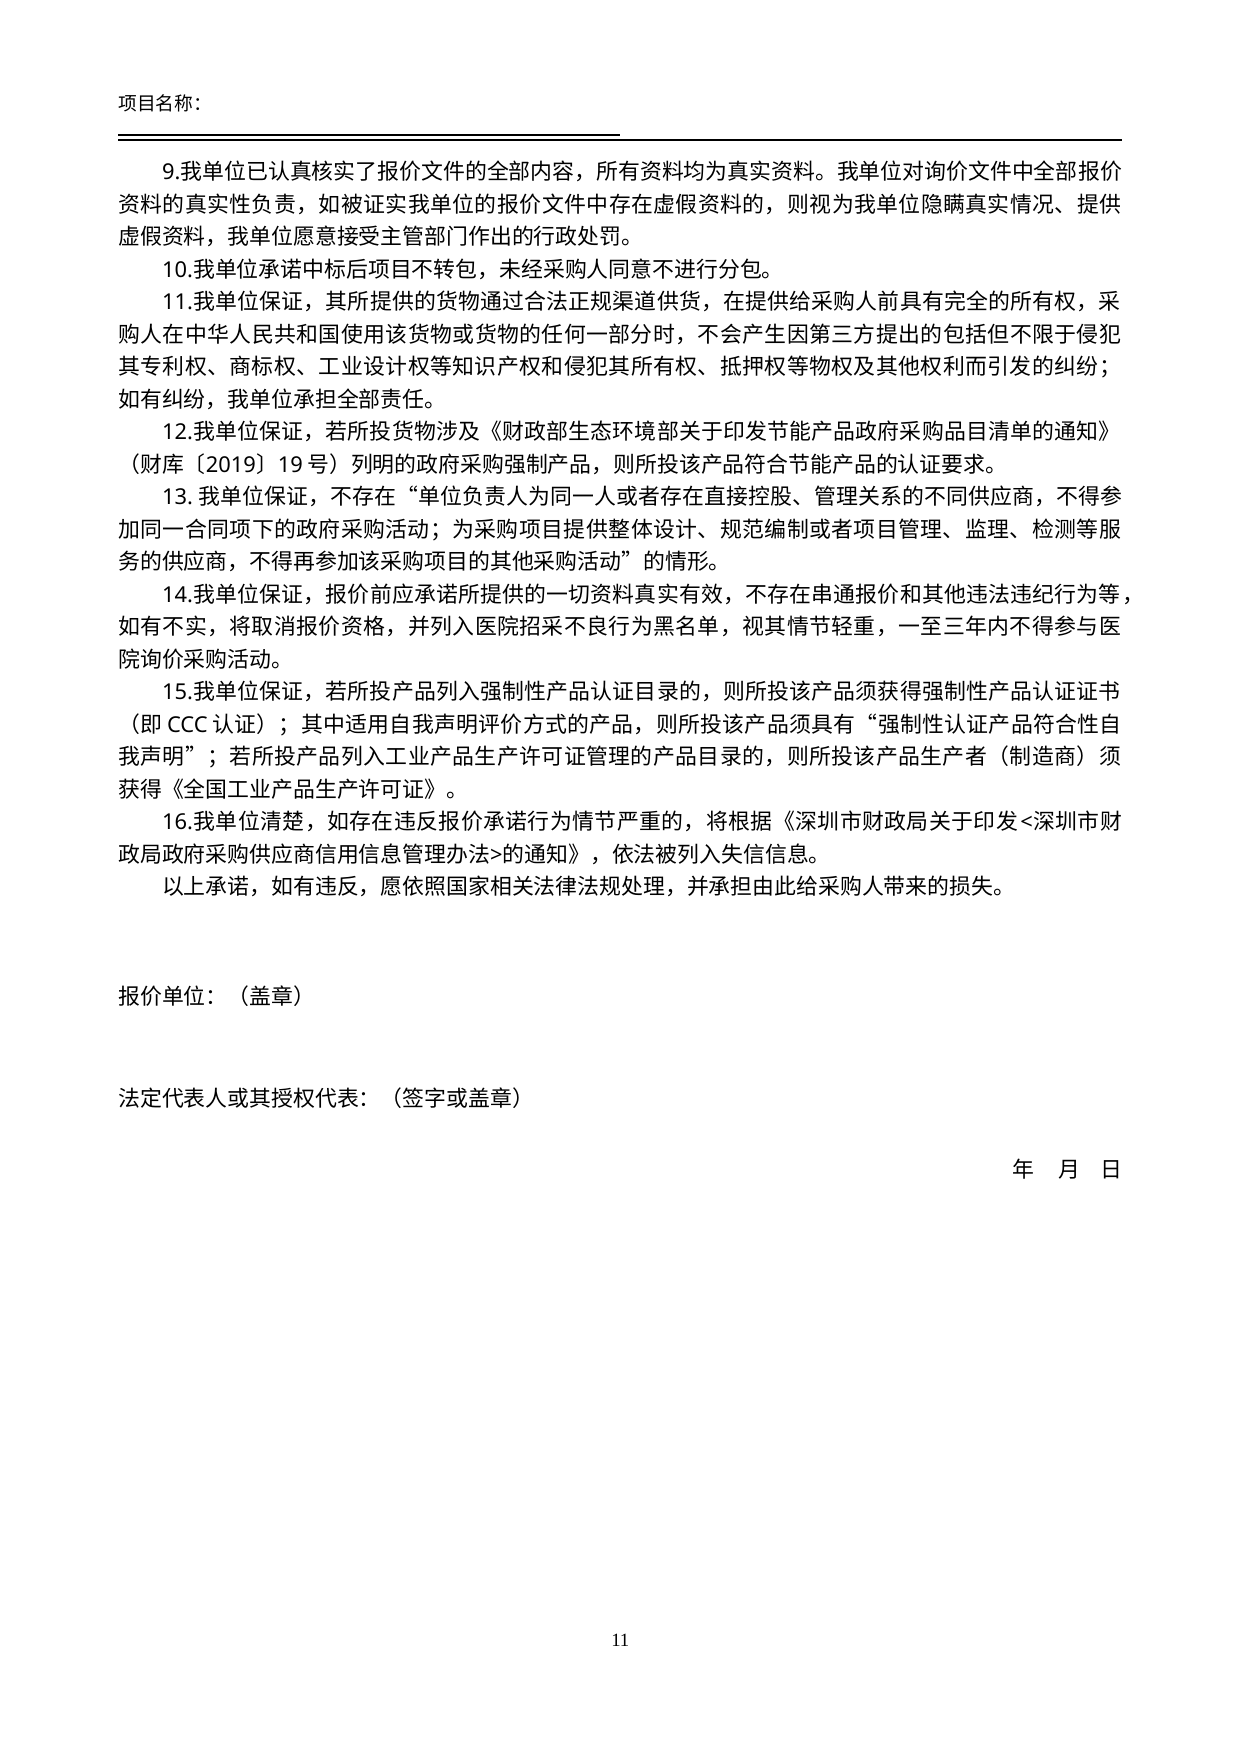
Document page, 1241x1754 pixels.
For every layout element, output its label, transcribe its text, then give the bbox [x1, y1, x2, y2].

text 15.我单位保证，若所投产品列入强制性产品认证目录的，则所投该产品须获得强制性产品认证证书（即CCC认证）；其中适用自我声明评价方式的产品，则所投该产品须具有“强制性认证产品符合性自我声明”；若所投产品列入工业产品生产许可证管理的产品目录的，则所投该产品生产者（制造商）须获得《全国工业产品生产许可证》。 [118, 674, 1122, 804]
text 9.我单位已认真核实了报价文件的全部内容，所有资料均为真实资料。我单位对询价文件中全部报价资料的真实性负责，如被证实我单位的报价文件中存在虚假资料的，则视为我单位隐瞒真实情况、提供虚假资料，我单位愿意接受主管部门作出的行政处罚。 [118, 154, 1122, 251]
text 14.我单位保证，报价前应承诺所提供的一切资料真实有效，不存在串通报价和其他违法违纪行为等，如有不实，将取消报价资格，并列入医院招采不良行为黑名单，视其情节轻重，一至三年内不得参与医院询价采购活动。 [118, 576, 1122, 674]
text 13. 我单位保证，不存在“单位负责人为同一人或者存在直接控股、管理关系的不同供应商，不得参加同一合同项下的政府采购活动；为采购项目提供整体设计、规范编制或者项目管理、监理、检测等服务的供应商，不得再参加该采购项目的其他采购活动”的情形。 [118, 479, 1122, 576]
text 以上承诺，如有违反，愿依照国家相关法律法规处理，并承担由此给采购人带来的损失。 [118, 869, 1122, 901]
text 年 月 日 [118, 1152, 1122, 1184]
text 法定代表人或其授权代表：（签字或盖章） [118, 1081, 1122, 1113]
text 10.我单位承诺中标后项目不转包，未经采购人同意不进行分包。 [118, 251, 1122, 284]
text 16.我单位清楚，如存在违反报价承诺行为情节严重的，将根据《深圳市财政局关于印发<深圳市财政局政府采购供应商信用信息管理办法>的通知》，依法被列入失信信息。 [118, 804, 1122, 869]
text 报价单位：（盖章） [118, 979, 1122, 1011]
text 12.我单位保证，若所投货物涉及《财政部生态环境部关于印发节能产品政府采购品目清单的通知》（财库〔2019〕19号）列明的政府采购强制产品，则所投该产品符合节能产品的认证要求。 [118, 414, 1122, 479]
text 11.我单位保证，其所提供的货物通过合法正规渠道供货，在提供给采购人前具有完全的所有权，采购人在中华人民共和国使用该货物或货物的任何一部分时，不会产生因第三方提出的包括但不限于侵犯其专利权、商标权、工业设计权等知识产权和侵犯其所有权、抵押权等物权及其他权利而引发的纠纷；如有纠纷，我单位承担全部责任。 [118, 284, 1122, 414]
